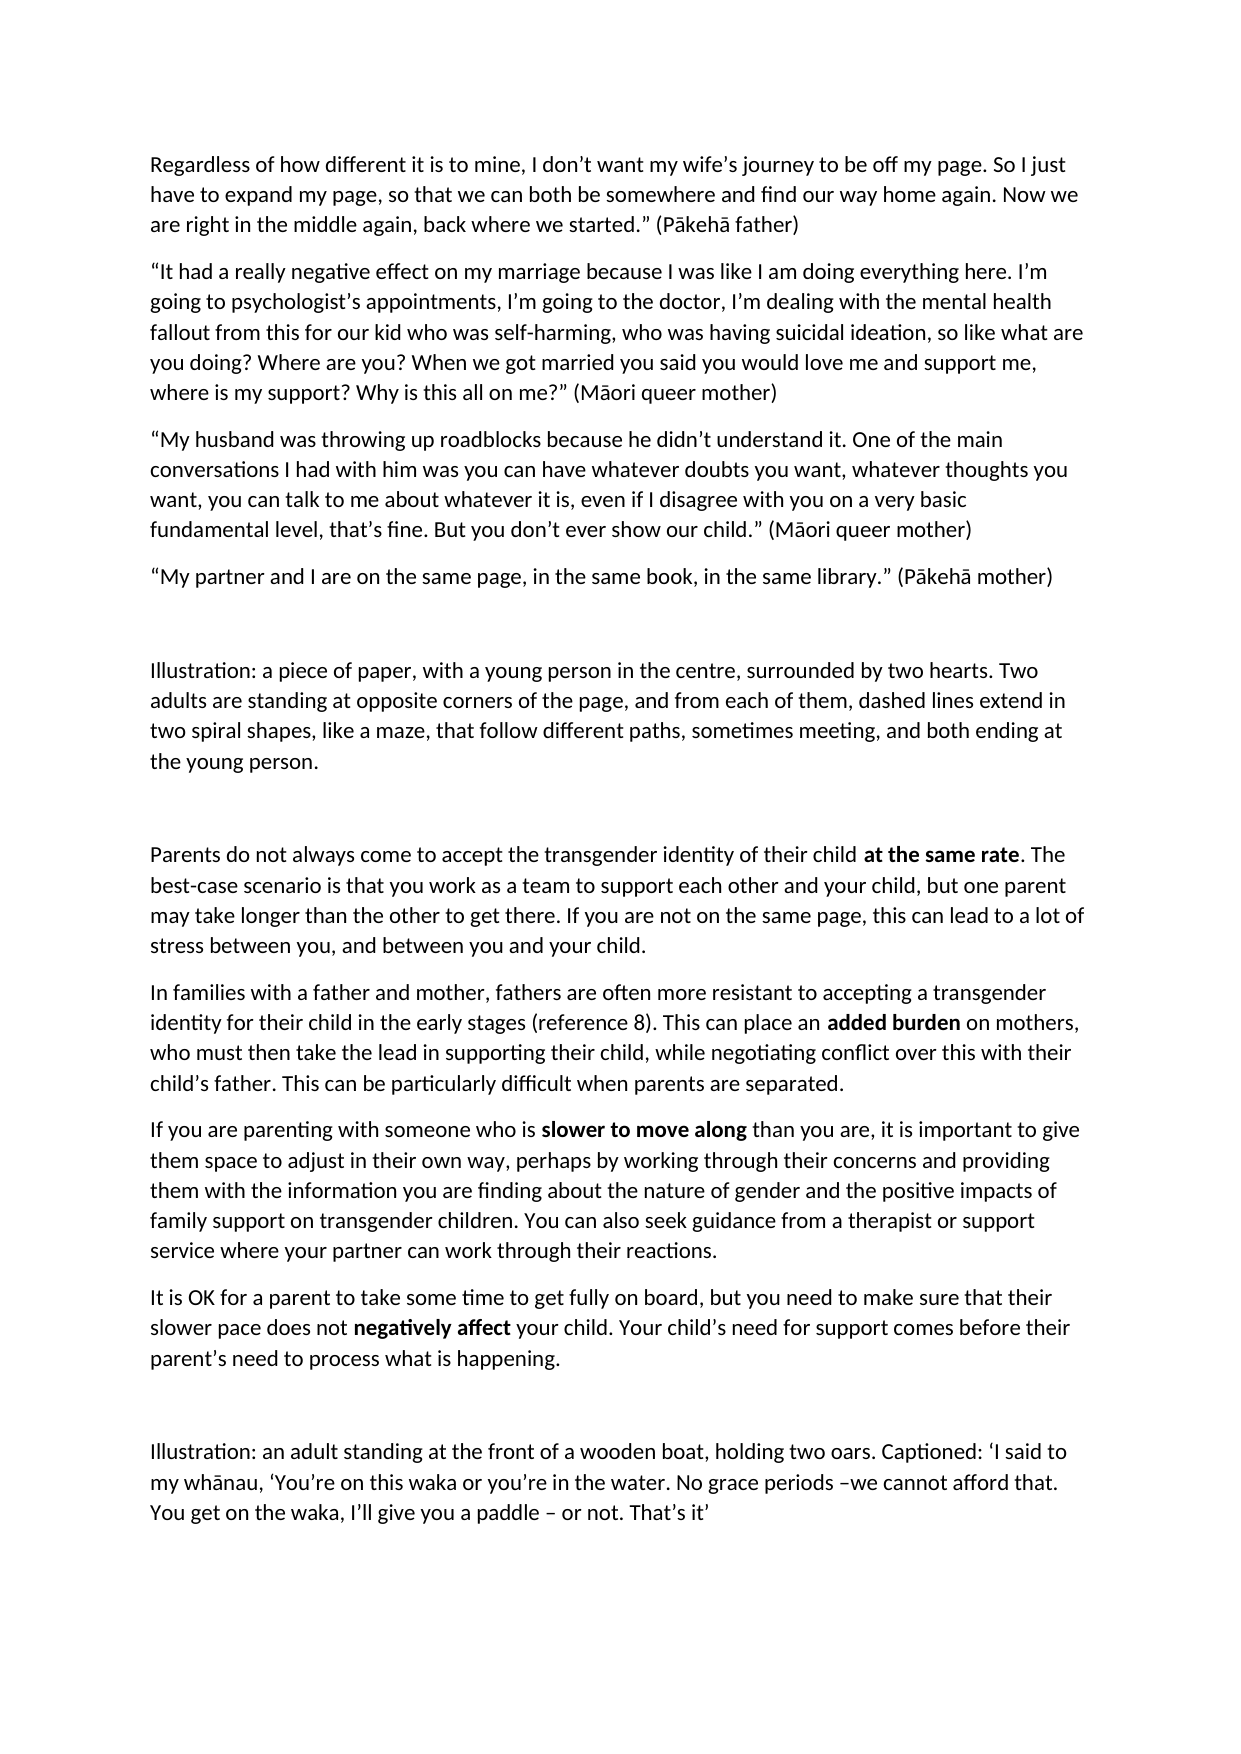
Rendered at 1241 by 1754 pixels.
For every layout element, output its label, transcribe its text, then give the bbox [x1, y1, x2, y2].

text If you are parenting with someone who is slower to move along than you are, it is important to give them space to adjust in their own way, perhaps by working through their concerns and providing them with the information you are finding about the nature of gender and the positive impacts of family support on transgender children. You can also seek guidance from a therapist or support service where your partner can work through their reactions. [150, 1116, 1090, 1264]
text Parents do not always come to accept the transgender identity of their child at the same rate. The best-case scenario is that you work as a team to support each other and your child, but one parent may take longer than the other to get there. If you are not on the same page, this can lead to a lot of stress between you, and between you and your child. [150, 841, 1090, 959]
text “It had a really negative effect on my marriage because I was like I am doing everything here. I’m going to psychologist’s appointments, I’m going to the doctor, I’m dealing with the mental health fallout from this for our kid who was self-harming, who was having suicidal ideation, so like what are you doing? Where are you? When we got married you said you would love me and support me, where is my support? Why is this all on me?” (Māori queer mother) [150, 257, 1090, 406]
text In families with a father and mother, fathers are often more resistant to accepting a transgender identity for their child in the early stages (reference 8). This can place an added burden on mothers, who must then take the lead in supporting their child, while negotiating conflict over this with their child’s father. This can be particularly difficult when parents are separated. [150, 978, 1090, 1097]
text It is OK for a parent to take some time to get fully on board, but you need to make sure that their slower pace does not negatively affect your child. Your child’s need for support comes before their parent’s need to process what is happening. [150, 1283, 1090, 1372]
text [150, 150, 1090, 238]
text “My husband was throwing up roadblocks because he didn’t understand it. One of the main conversations I had with him was you can have whatever doubts you want, whatever thoughts you want, you can talk to me about whatever it is, even if I disagree with you on a very basic fundamental level, that’s fine. But you don’t ever show our child.” (Māori queer mother) [150, 425, 1090, 544]
text “My partner and I are on the same page, in the same book, in the same library.” (Pākehā mother) [150, 562, 1090, 591]
text Illustration: a piece of paper, with a young person in the centre, surrounded by two hearts. Two adults are standing at opposite corners of the page, and from each of them, dashed lines extend in two spiral shapes, like a maze, that follow different paths, sometimes meeting, and both ending at the young person. [150, 656, 1090, 775]
text Illustration: an adult standing at the front of a wooden boat, holding two oars. Captioned: ‘I said to my whānau, ‘You’re on this waka or you’re in the water. No grace periods –we cannot afford that. You get on the waka, I’ll give you a paddle – or not. That’s it’ [150, 1437, 1090, 1526]
